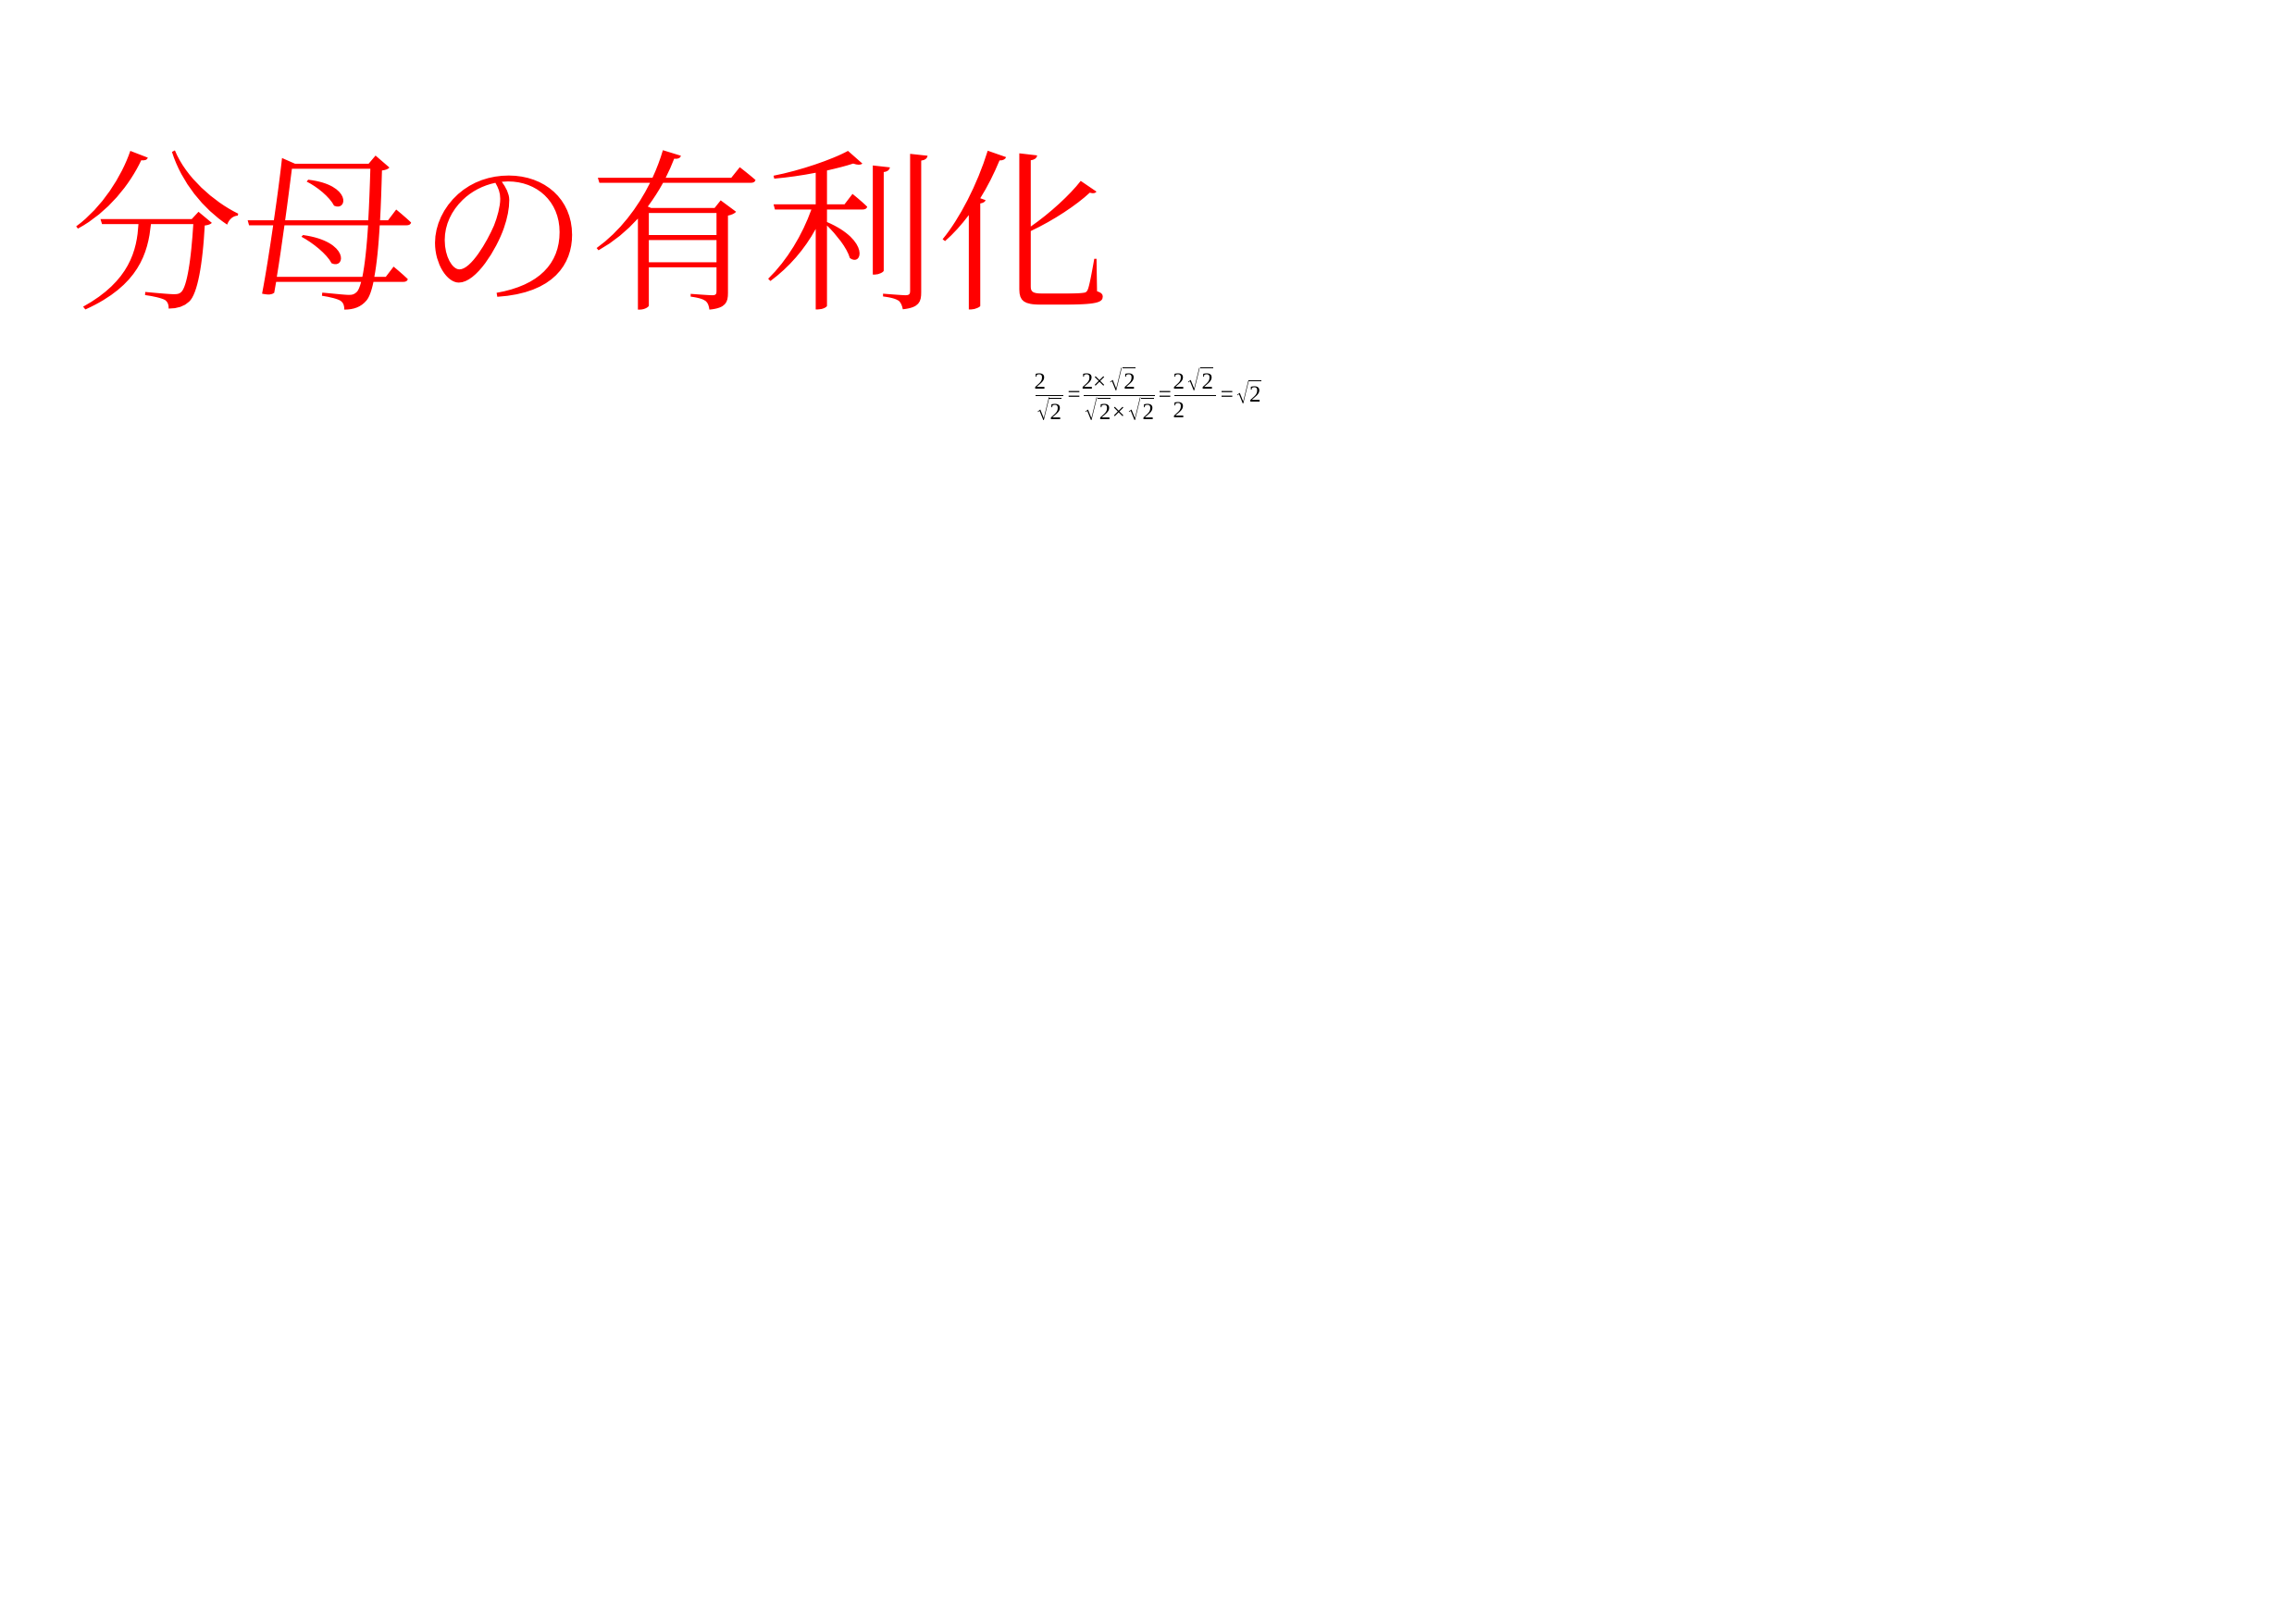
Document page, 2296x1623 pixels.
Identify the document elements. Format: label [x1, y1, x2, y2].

text [69, 82, 2226, 360]
